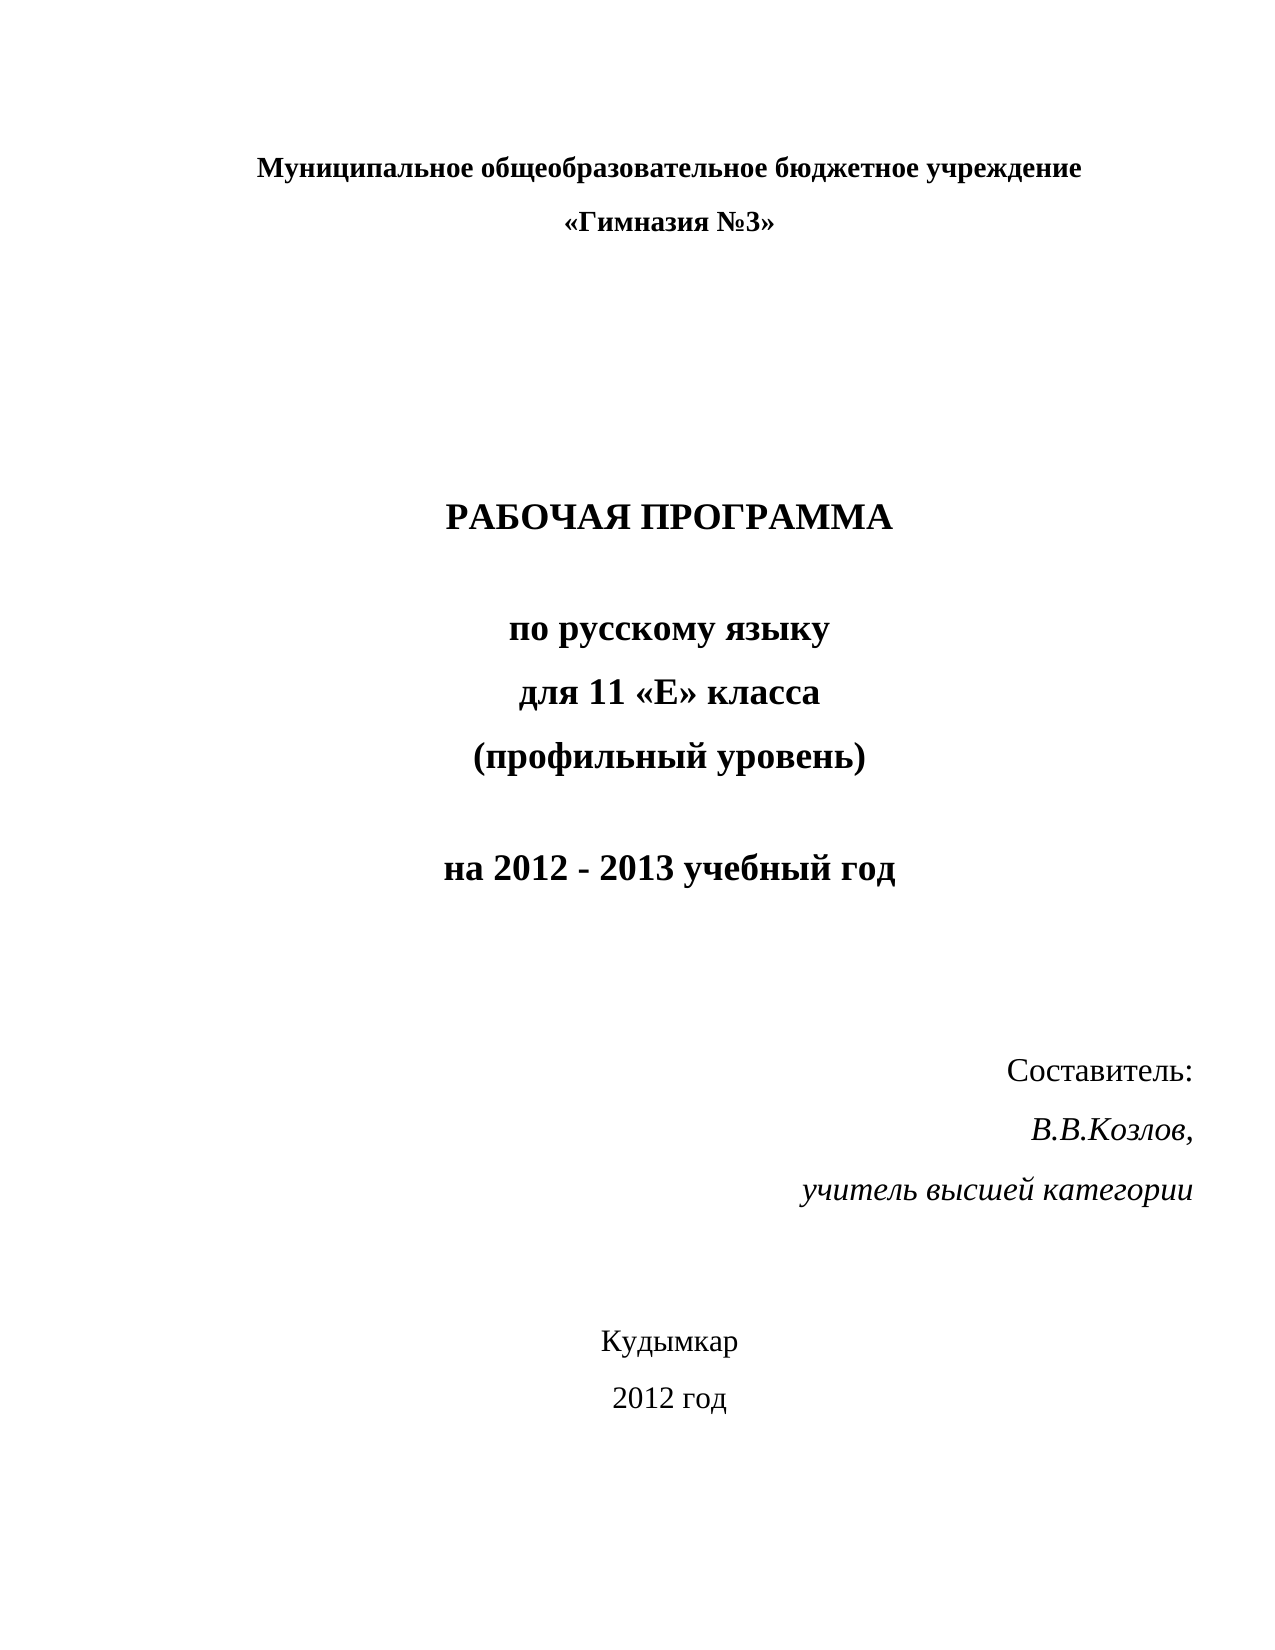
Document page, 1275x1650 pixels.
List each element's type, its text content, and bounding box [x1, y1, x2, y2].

text «Гимназия №3» [145, 204, 1194, 238]
text на 2012 - 2013 учебный год [145, 845, 1194, 888]
text Составитель: [145, 1050, 1194, 1089]
text РАБОЧАЯ ПРОГРАММА [145, 495, 1194, 538]
text (профильный уровень) [145, 734, 1194, 777]
text 2012 год [145, 1379, 1194, 1415]
text для 11 «Е» класса [145, 670, 1194, 713]
text учитель высшей категории [145, 1169, 1194, 1207]
text Кудымкар [145, 1322, 1194, 1358]
text Муниципальное общеобразовательное бюджетное учреждение [145, 150, 1194, 183]
text по русскому языку [145, 606, 1194, 649]
text В.В.Козлов, [145, 1109, 1194, 1148]
